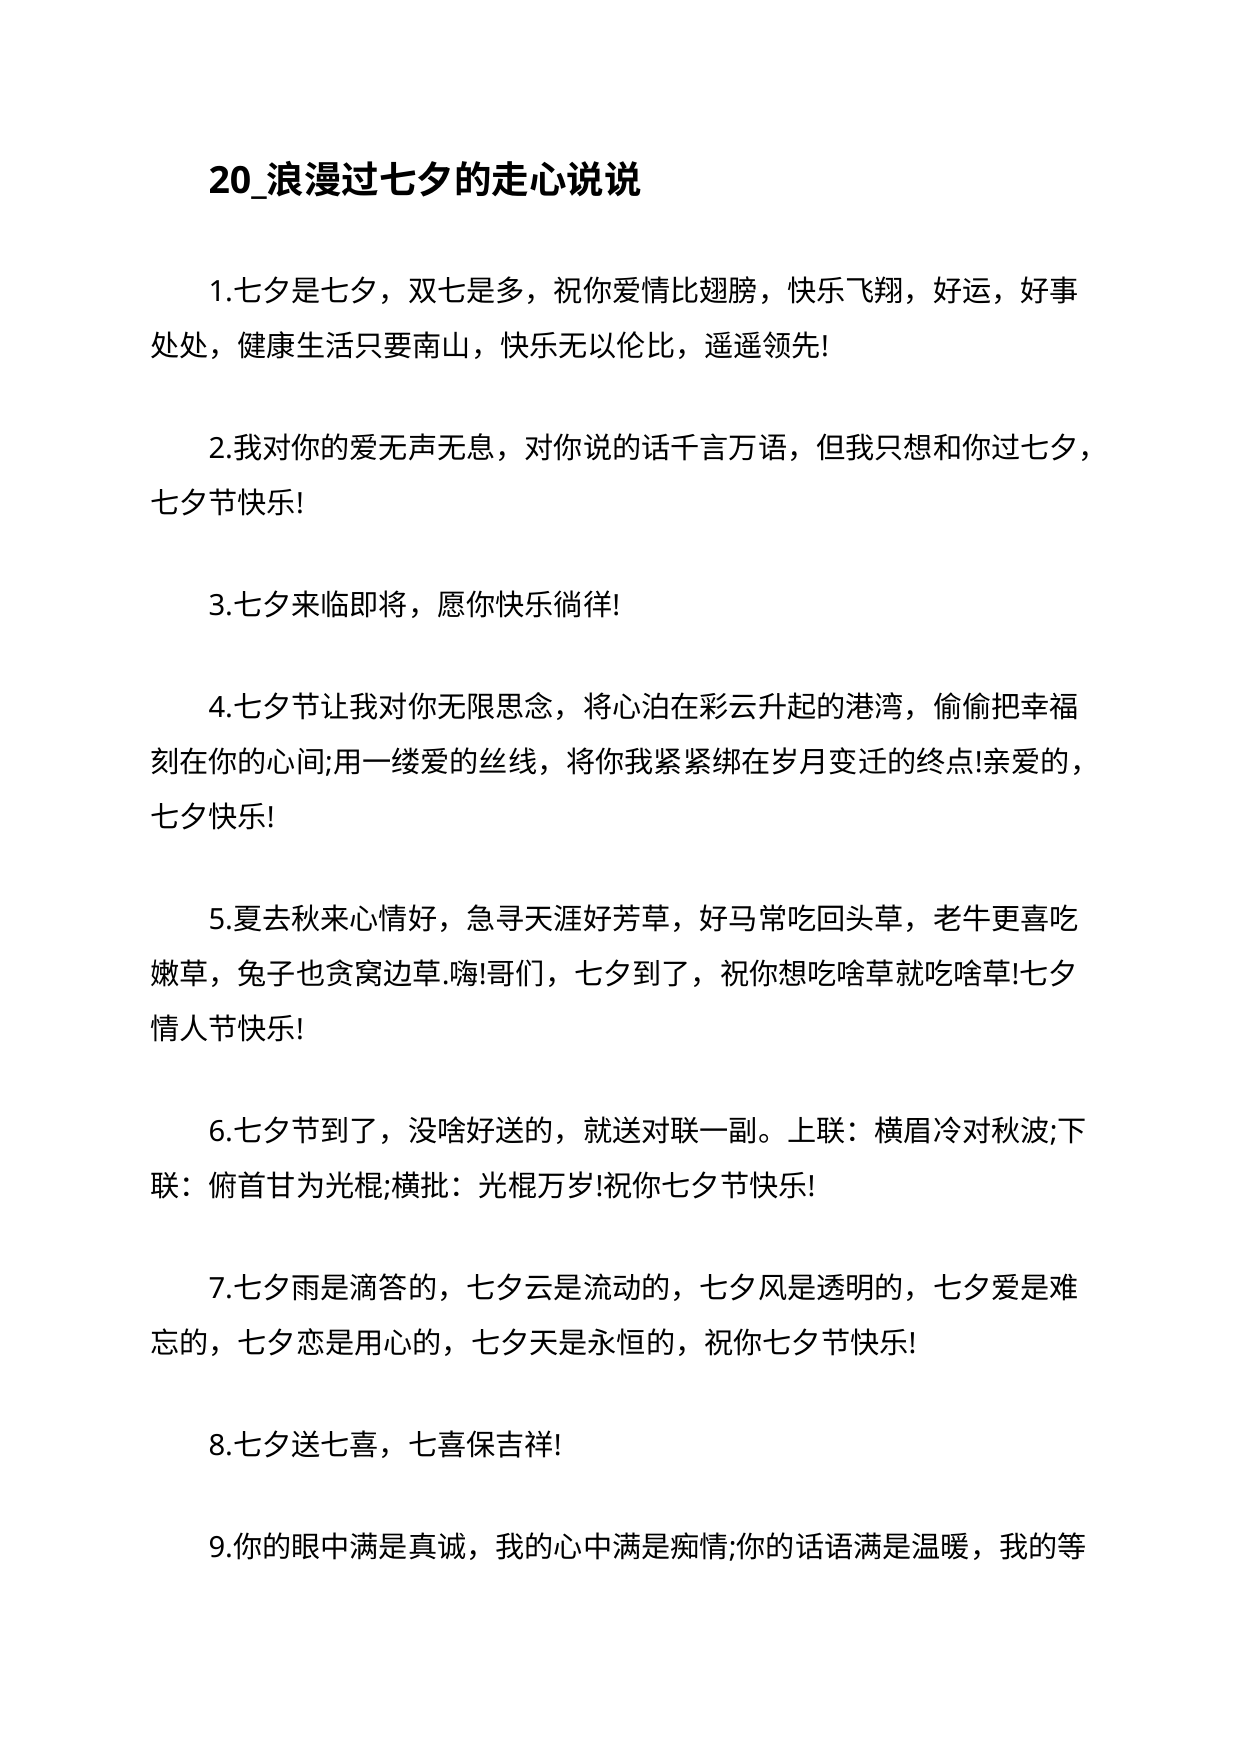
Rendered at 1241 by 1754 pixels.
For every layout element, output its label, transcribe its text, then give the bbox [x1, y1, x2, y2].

text 4.七夕节让我对你无限思念，将心泊在彩云升起的港湾，偷偷把幸福刻在你的心间;用一缕爱的丝线，将你我紧紧绑在岁月变迁的终点!亲爱的，七夕快乐! [150, 683, 1090, 836]
text 8.七夕送七喜，七喜保吉祥! [150, 1421, 1090, 1464]
text 3.七夕来临即将，愿你快乐徜徉! [150, 582, 1090, 624]
text 6.七夕节到了，没啥好送的，就送对联一副。上联：横眉冷对秋波;下联：俯首甘为光棍;横批：光棍万岁!祝你七夕节快乐! [150, 1107, 1090, 1205]
text 2.我对你的爱无声无息，对你说的话千言万语，但我只想和你过七夕，七夕节快乐! [150, 424, 1090, 522]
text 1.七夕是七夕，双七是多，祝你爱情比翅膀，快乐飞翔，好运，好事处处，健康生活只要南山，快乐无以伦比，遥遥领先! [150, 268, 1090, 365]
text 7.七夕雨是滴答的，七夕云是流动的，七夕风是透明的，七夕爱是难忘的，七夕恋是用心的，七夕天是永恒的，祝你七夕节快乐! [150, 1264, 1090, 1362]
text 20_浪漫过七夕的走心说说 [150, 150, 1090, 204]
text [150, 1523, 1090, 1566]
text 5.夏去秋来心情好，急寻天涯好芳草，好马常吃回头草，老牛更喜吃嫩草，兔子也贪窝边草.嗨!哥们，七夕到了，祝你想吃啥草就吃啥草!七夕情人节快乐! [150, 896, 1090, 1048]
